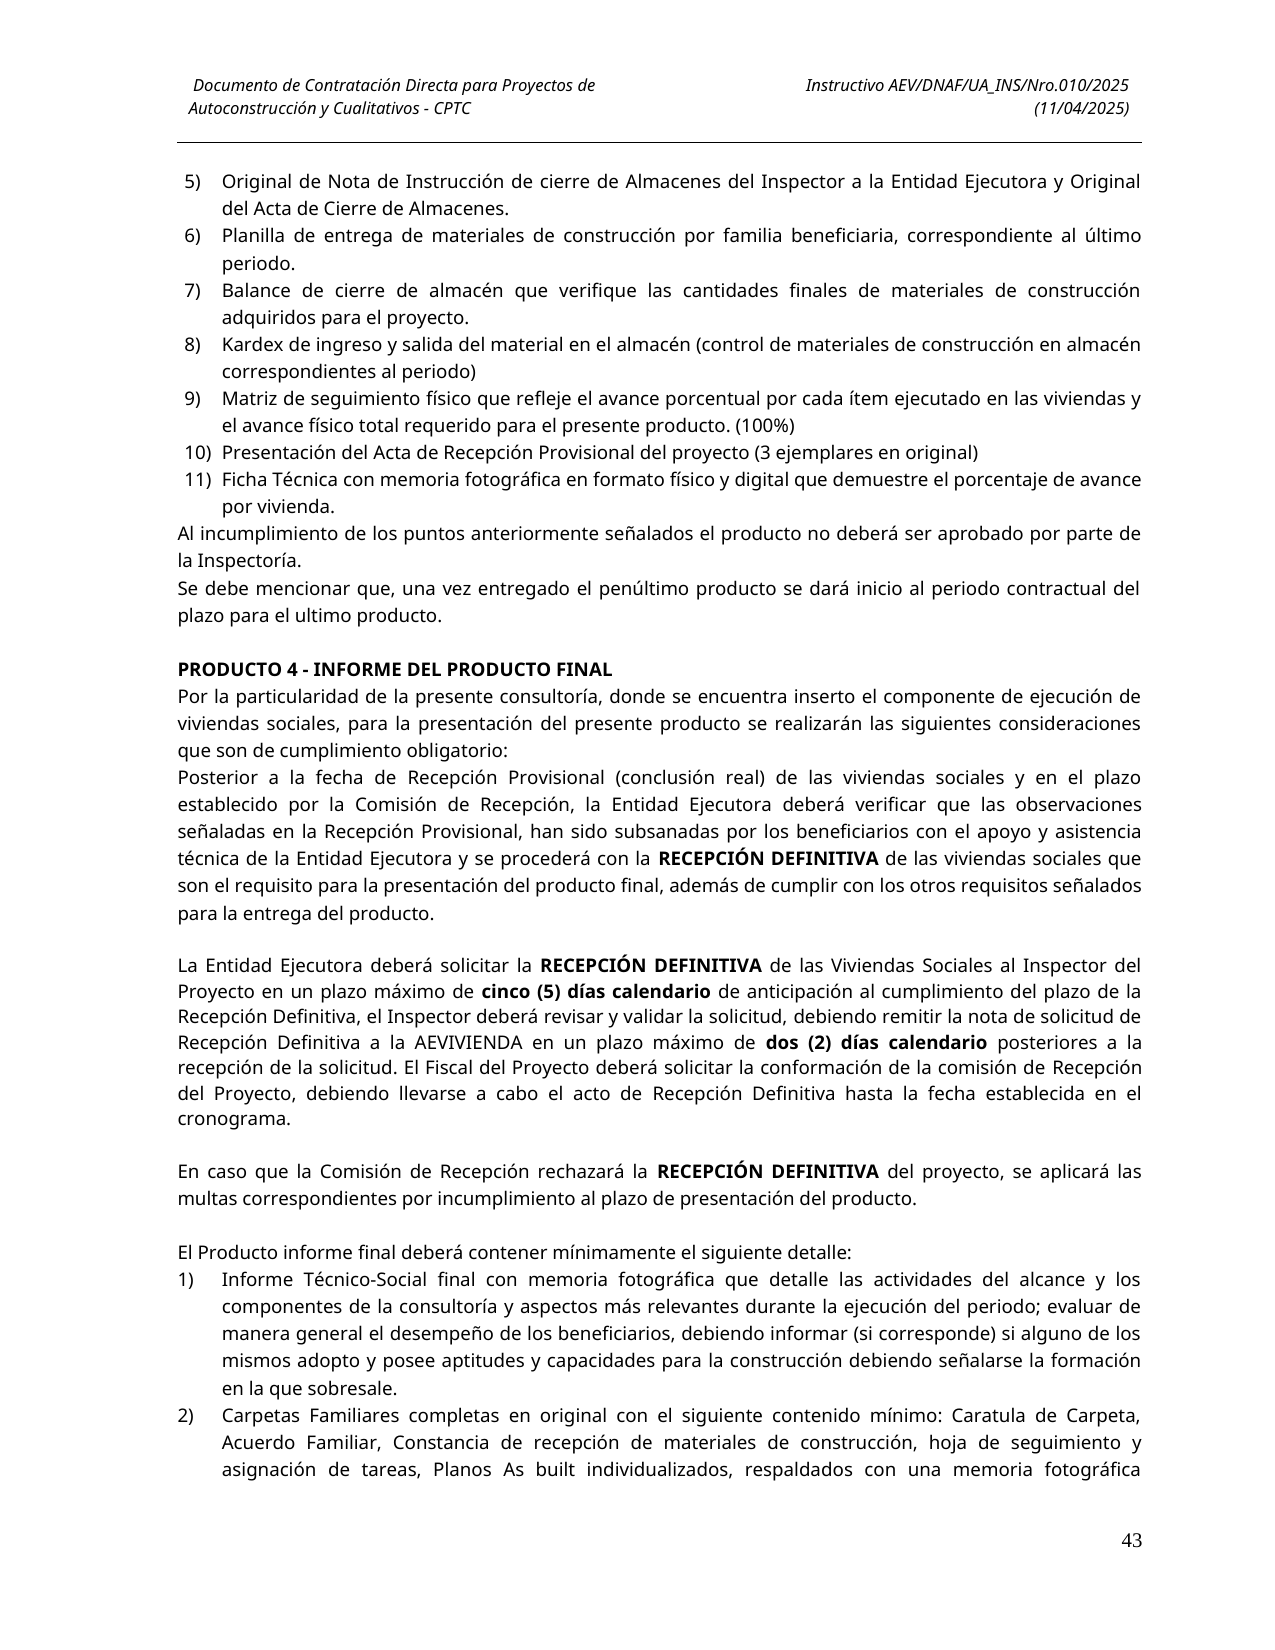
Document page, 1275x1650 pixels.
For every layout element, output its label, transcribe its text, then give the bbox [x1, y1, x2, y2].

text Al incumplimiento de los puntos anteriormente señalados el producto no deberá ser aprobado por parte de la Inspectoría. [177, 519, 1142, 573]
text En caso que la Comisión de Recepción rechazará la RECEPCIÓN DEFINITIVA del proyecto, se aplicará las multas correspondientes por incumplimiento al plazo de presentación del producto. [177, 1157, 1142, 1211]
text Se debe mencionar que, una vez entregado el penúltimo producto se dará inicio al periodo contractual del plazo para el ultimo producto. [177, 573, 1142, 627]
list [177, 1400, 1142, 1482]
text La Entidad Ejecutora deberá solicitar la RECEPCIÓN DEFINITIVA de las Viviendas Sociales al Inspector del Proyecto en un plazo máximo de cinco (5) días calendario de anticipación al cumplimiento del plazo de la Recepción Definitiva, el Inspector deberá revisar y validar la solicitud, debiendo remitir la nota de solicitud de Recepción Definitiva a la AEVIVIENDA en un plazo máximo de dos (2) días calendario posteriores a la recepción de la solicitud. El Fiscal del Proyecto deberá solicitar la conformación de la comisión de Recepción del Proyecto, debiendo llevarse a cabo el acto de Recepción Definitiva hasta la fecha establecida en el cronograma. [177, 952, 1142, 1131]
text Posterior a la fecha de Recepción Provisional (conclusión real) de las viviendas sociales y en el plazo establecido por la Comisión de Recepción, la Entidad Ejecutora deberá verificar que las observaciones señaladas en la Recepción Provisional, han sido subsanadas por los beneficiarios con el apoyo y asistencia técnica de la Entidad Ejecutora y se procederá con la RECEPCIÓN DEFINITIVA de las viviendas sociales que son el requisito para la presentación del producto final, además de cumplir con los otros requisitos señalados para la entrega del producto. [177, 763, 1142, 925]
list Kardex de ingreso y salida del material en el almacén (control de materiales de construcción en almacén correspondientes al periodo) [184, 329, 1142, 384]
list Informe Técnico-Social final con memoria fotográfica que detalle las actividades del alcance y los componentes de la consultoría y aspectos más relevantes durante la ejecución del periodo; evaluar de manera general el desempeño de los beneficiarios, debiendo informar (si corresponde) si alguno de los mismos adopto y posee aptitudes y capacidades para la construcción debiendo señalarse la formación en la que sobresale. [177, 1265, 1142, 1400]
list Planilla de entrega de materiales de construcción por familia beneficiaria, correspondiente al último periodo. [184, 221, 1142, 275]
text PRODUCTO 4 - INFORME DEL PRODUCTO FINAL [177, 654, 1142, 682]
list Matriz de seguimiento físico que refleje el avance porcentual por cada ítem ejecutado en las viviendas y el avance físico total requerido para el presente producto. (100%) [184, 384, 1142, 438]
text Por la particularidad de la presente consultoría, donde se encuentra inserto el componente de ejecución de viviendas sociales, para la presentación del presente producto se realizarán las siguientes consideraciones que son de cumplimiento obligatorio: [177, 682, 1142, 763]
list Balance de cierre de almacén que verifique las cantidades finales de materiales de construcción adquiridos para el proyecto. [184, 275, 1142, 329]
list Original de Nota de Instrucción de cierre de Almacenes del Inspector a la Entidad Ejecutora y Original del Acta de Cierre de Almacenes. [184, 167, 1142, 221]
list Ficha Técnica con memoria fotográfica en formato físico y digital que demuestre el porcentaje de avance por vivienda. [184, 465, 1142, 519]
list Presentación del Acta de Recepción Provisional del proyecto (3 ejemplares en original) [184, 438, 1142, 465]
text El Producto informe final deberá contener mínimamente el siguiente detalle: [177, 1238, 1142, 1265]
